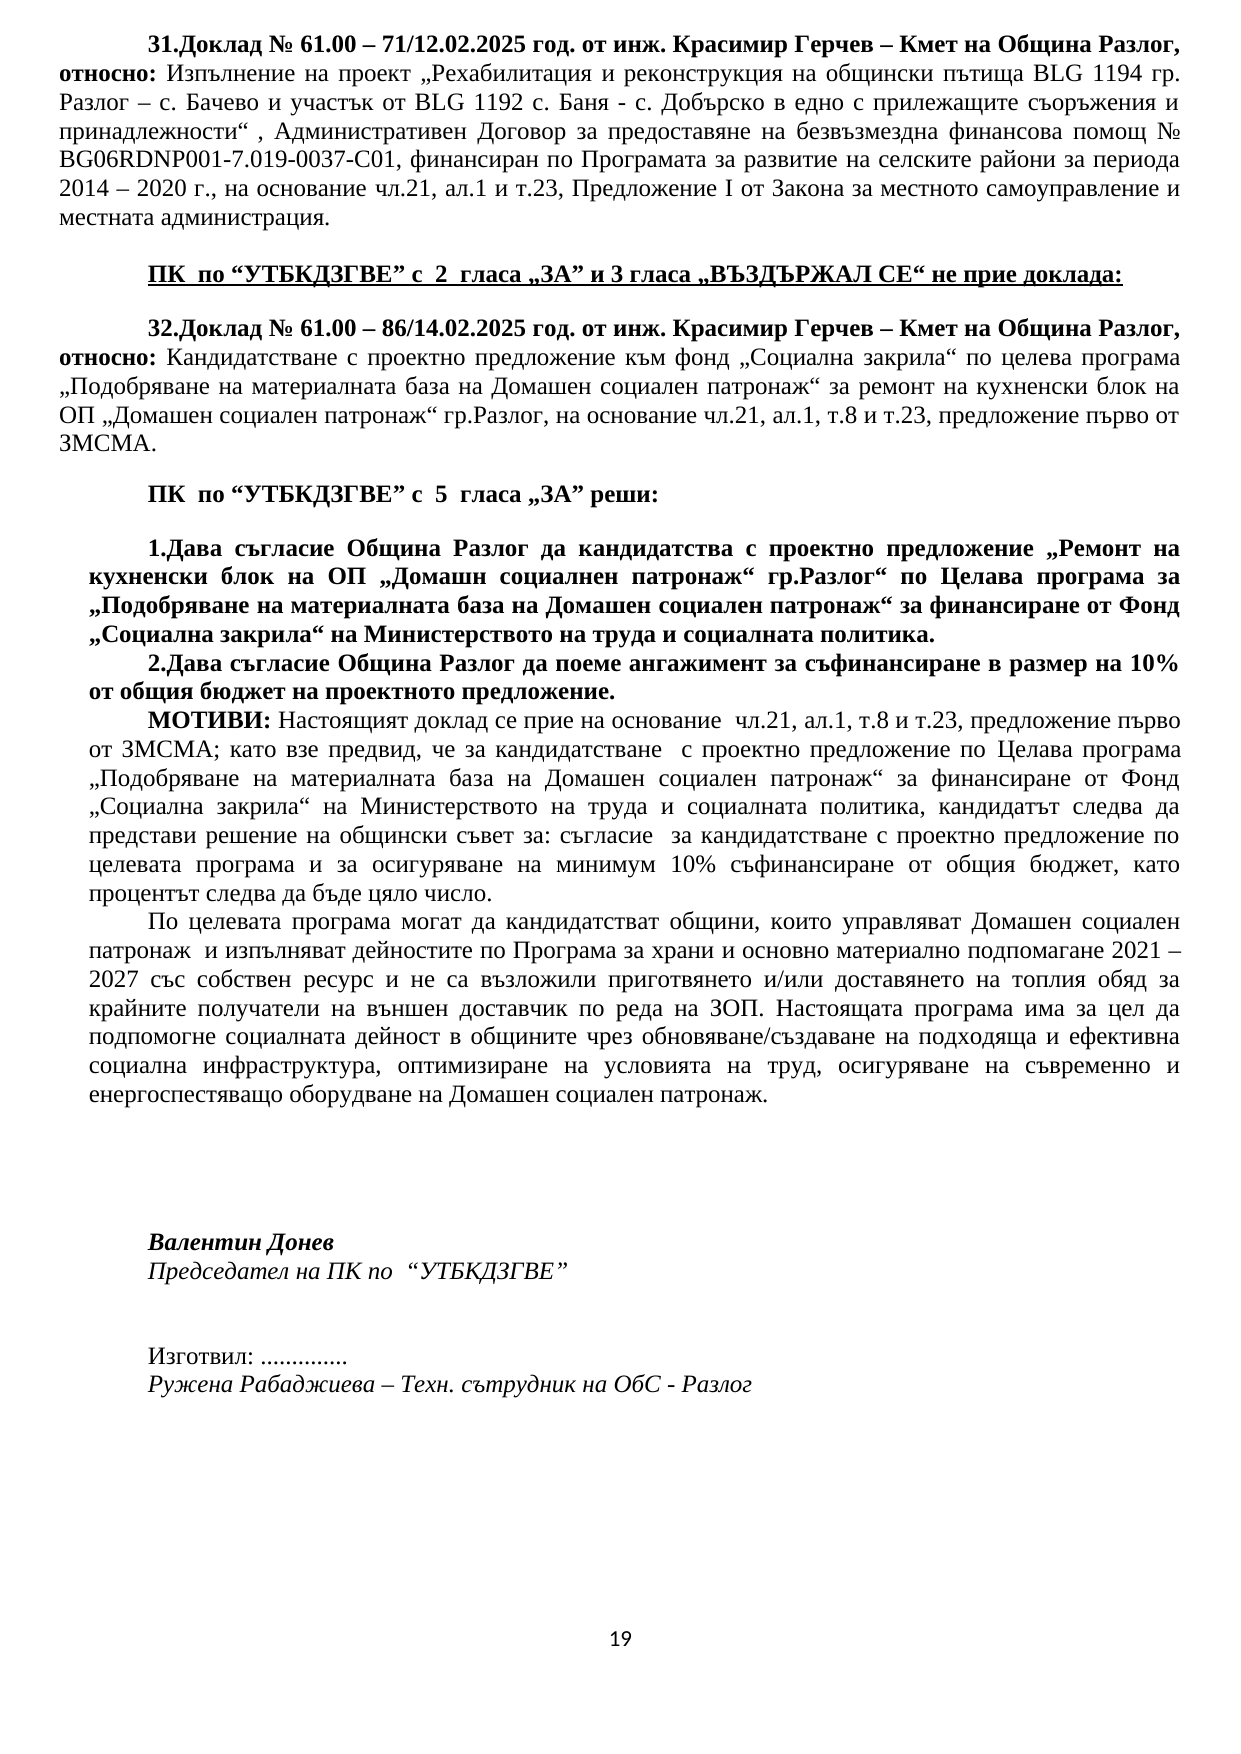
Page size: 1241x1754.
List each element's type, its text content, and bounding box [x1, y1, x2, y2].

text 31.Доклад № 61.00 – 71/12.02.2025 год. от инж. Красимир Герчев – Кмет на Община Разлог, относно: Изпълнение на проект „Рехабилитация и реконструкция на общински пътища BLG 1194 гр. Разлог – с. Бачево и участък от BLG 1192 с. Баня - с. Добърско в едно с прилежащите съоръжения и принадлежности“ , Административен Договор за предоставяне на безвъзмездна финансова помощ № BG06RDNP001-7.019-0037-C01, финансиран по Програмата за развитие на селските райони за периода 2014 – 2020 г., на основание чл.21, ал.1 и т.23, Предложение I от Закона за местното самоуправление и местната администрация. [59, 116, 1181, 231]
text Ружена Рабаджиева – Техн. сътрудник на ОбС - Разлог [88, 1369, 1196, 1398]
text МОТИВИ: Настоящият доклад се прие на основание чл.21, ал.1, т.8 и т.23, предложение първо от ЗМСМА; като взе предвид, че за кандидатстване с проектно предложение по Целава програма „Подобряване на материалната база на Домашен социален патронаж“ за финансиране от Фонд „Социална закрила“ на Министерството на труда и социалната политика, кандидатът следва да представи решение на общински съвет за: съгласие за кандидатстване с проектно предложение по целевата програма и за осигуряване на минимум 10% съфинансиране от общия бюджет, като процентът следва да бъде цяло число. [88, 705, 1181, 906]
text 1.Дава съгласие Община Разлог да кандидатства с проектно предложение „Ремонт на кухненски блок на ОП „Домашн социалнен патронаж“ гр.Разлог“ по Целава програма за „Подобряване на материалната база на Домашен социален патронаж“ за финансиране от Фонд „Социална закрила“ на Министерството на труда и социалната политика. [88, 533, 1181, 648]
text 32.Доклад № 61.00 – 86/14.02.2025 год. от инж. Красимир Герчев – Кмет на Община Разлог, относно: Кандидатстване с проектно предложение към фонд „Социална закрила“ по целева програма „Подобряване на материалната база на Домашен социален патронаж“ за ремонт на кухненски блок на ОП „Домашен социален патронаж“ гр.Разлог, на основание чл.21, ал.1, т.8 и т.23, предложение първо от ЗМСМА. [59, 313, 1181, 457]
text Валентин Донев [88, 1227, 1196, 1256]
text Изготвил: .............. [88, 1341, 1196, 1369]
text ПК по “УТБКДЗГВЕ” с 5 гласа „ЗА” реши: [88, 479, 1196, 507]
text По целевата програма могат да кандидатстват общини, които управляват Домашен социален патронаж и изпълняват дейностите по Програма за храни и основно материално подпомагане 2021 – 2027 със собствен ресурс и не са възложили приготвянето и/или доставянето на топлия обяд за крайните получатели на външен доставчик по реда на ЗОП. Настоящата програма има за цел да подпомогне социалната дейност в общините чрез обновяване/създаване на подходяща и ефективна социална инфраструктура, оптимизиране на условията на труд, осигуряване на съвременно и енергоспестяващо оборудване на Домашен социален патронаж. [88, 906, 1181, 1108]
text 31.Доклад № 61.00 – 71/12.02.2025 год. от инж. Красимир Герчев – Кмет на Община Разлог, относно: Изпълнение на проект „Рехабилитация и реконструкция на общински пътища BLG 1194 гр. Разлог – с. Бачево и участък от BLG 1192 с. Баня - с. Добърско в едно с прилежащите съоръжения и принадлежности“ , Административен Договор за предоставяне на безвъзмездна финансова помощ № BG06RDNP001-7.019-0037-C01, финансиран по Програмата за развитие на селските райони за периода 2014 – 2020 г., на основание чл.21, ал.1 и т.23, Предложение I от Закона за местното самоуправление и местната администрация. [59, 29, 1181, 87]
text Председател на ПК по “УТБКДЗГВЕ” [88, 1256, 1196, 1285]
text ПК по “УТБКДЗГВЕ” с 2 гласа „ЗА” и 3 гласа „ВЪЗДЪРЖАЛ СЕ“ не прие доклада: [88, 259, 1196, 288]
text 2.Дава съгласие Община Разлог да поеме ангажимент за съфинансиране в размер на 10% от общия бюджет на проектното предложение. [88, 648, 1181, 705]
